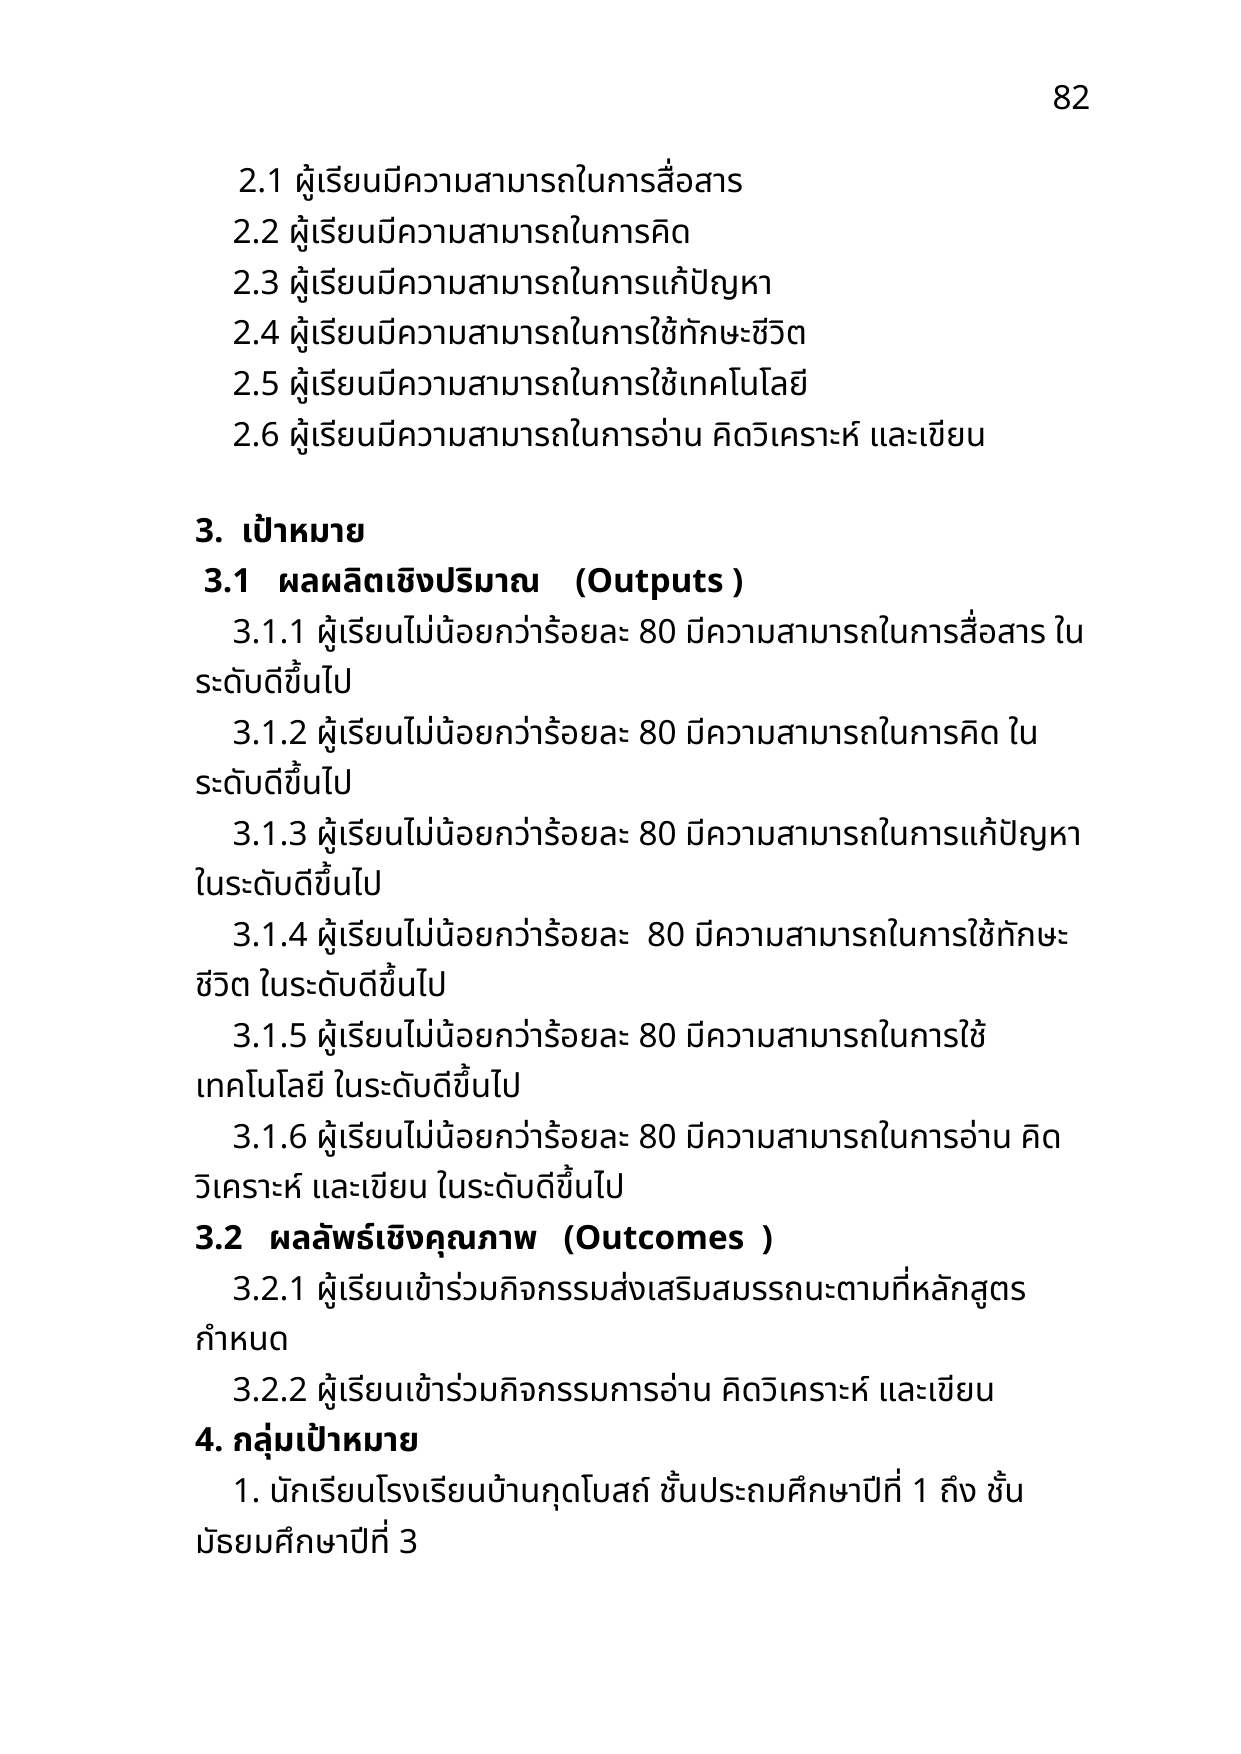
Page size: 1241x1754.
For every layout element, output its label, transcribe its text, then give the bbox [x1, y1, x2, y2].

text 3.1.1 ผู้เรียนไม่น้อยกว่าร้อยละ 80 มีความสามารถในการสื่อสาร ในระดับดีขึ้นไป [195, 608, 1090, 709]
text 3.1.5 ผู้เรียนไม่น้อยกว่าร้อยละ 80 มีความสามารถในการใช้เทคโนโลยี ในระดับดีขึ้นไป [195, 1012, 1090, 1113]
text 3. เป้าหมาย [195, 506, 1090, 557]
text 2.2 ผู้เรียนมีความสามารถในการคิด [195, 208, 1090, 258]
text 3.1 ผลผลิตเชิงปริมาณ (Outputs ) [195, 557, 1090, 608]
text 3.2 ผลลัพธ์เชิงคุณภาพ (Outcomes ) [195, 1214, 1090, 1264]
text 3.1.4 ผู้เรียนไม่น้อยกว่าร้อยละ 80 มีความสามารถในการใช้ทักษะชีวิต ในระดับดีขึ้นไป [195, 911, 1090, 1012]
text 2.1 ผู้เรียนมีความสามารถในการสื่อสาร [195, 157, 1090, 208]
text 3.2.2 ผู้เรียนเข้าร่วมกิจกรรมการอ่าน คิดวิเคราะห์ และเขียน [195, 1366, 1090, 1416]
text 3.2.1 ผู้เรียนเข้าร่วมกิจกรรมส่งเสริมสมรรถนะตามที่หลักสูตรกำหนด [195, 1264, 1090, 1366]
text 3.1.2 ผู้เรียนไม่น้อยกว่าร้อยละ 80 มีความสามารถในการคิด ในระดับดีขึ้นไป [195, 709, 1090, 810]
text 3.1.3 ผู้เรียนไม่น้อยกว่าร้อยละ 80 มีความสามารถในการแก้ปัญหา ในระดับดีขึ้นไป [195, 810, 1090, 911]
text 2.6 ผู้เรียนมีความสามารถในการอ่าน คิดวิเคราะห์ และเขียน [195, 410, 1090, 506]
text 1. นักเรียนโรงเรียนบ้านกุดโบสถ์ ชั้นประถมศึกษาปีที่ 1 ถึง ชั้นมัธยมศึกษาปีที่ 3 [195, 1467, 1090, 1568]
text 2.4 ผู้เรียนมีความสามารถในการใช้ทักษะชีวิต [195, 309, 1090, 360]
text 3.1.6 ผู้เรียนไม่น้อยกว่าร้อยละ 80 มีความสามารถในการอ่าน คิดวิเคราะห์ และเขียน ในระดับดีขึ้นไป [195, 1113, 1090, 1214]
text 4. กลุ่มเป้าหมาย [195, 1416, 1090, 1467]
text 2.5 ผู้เรียนมีความสามารถในการใช้เทคโนโลยี [195, 360, 1090, 410]
text 2.3 ผู้เรียนมีความสามารถในการแก้ปัญหา [195, 258, 1090, 309]
